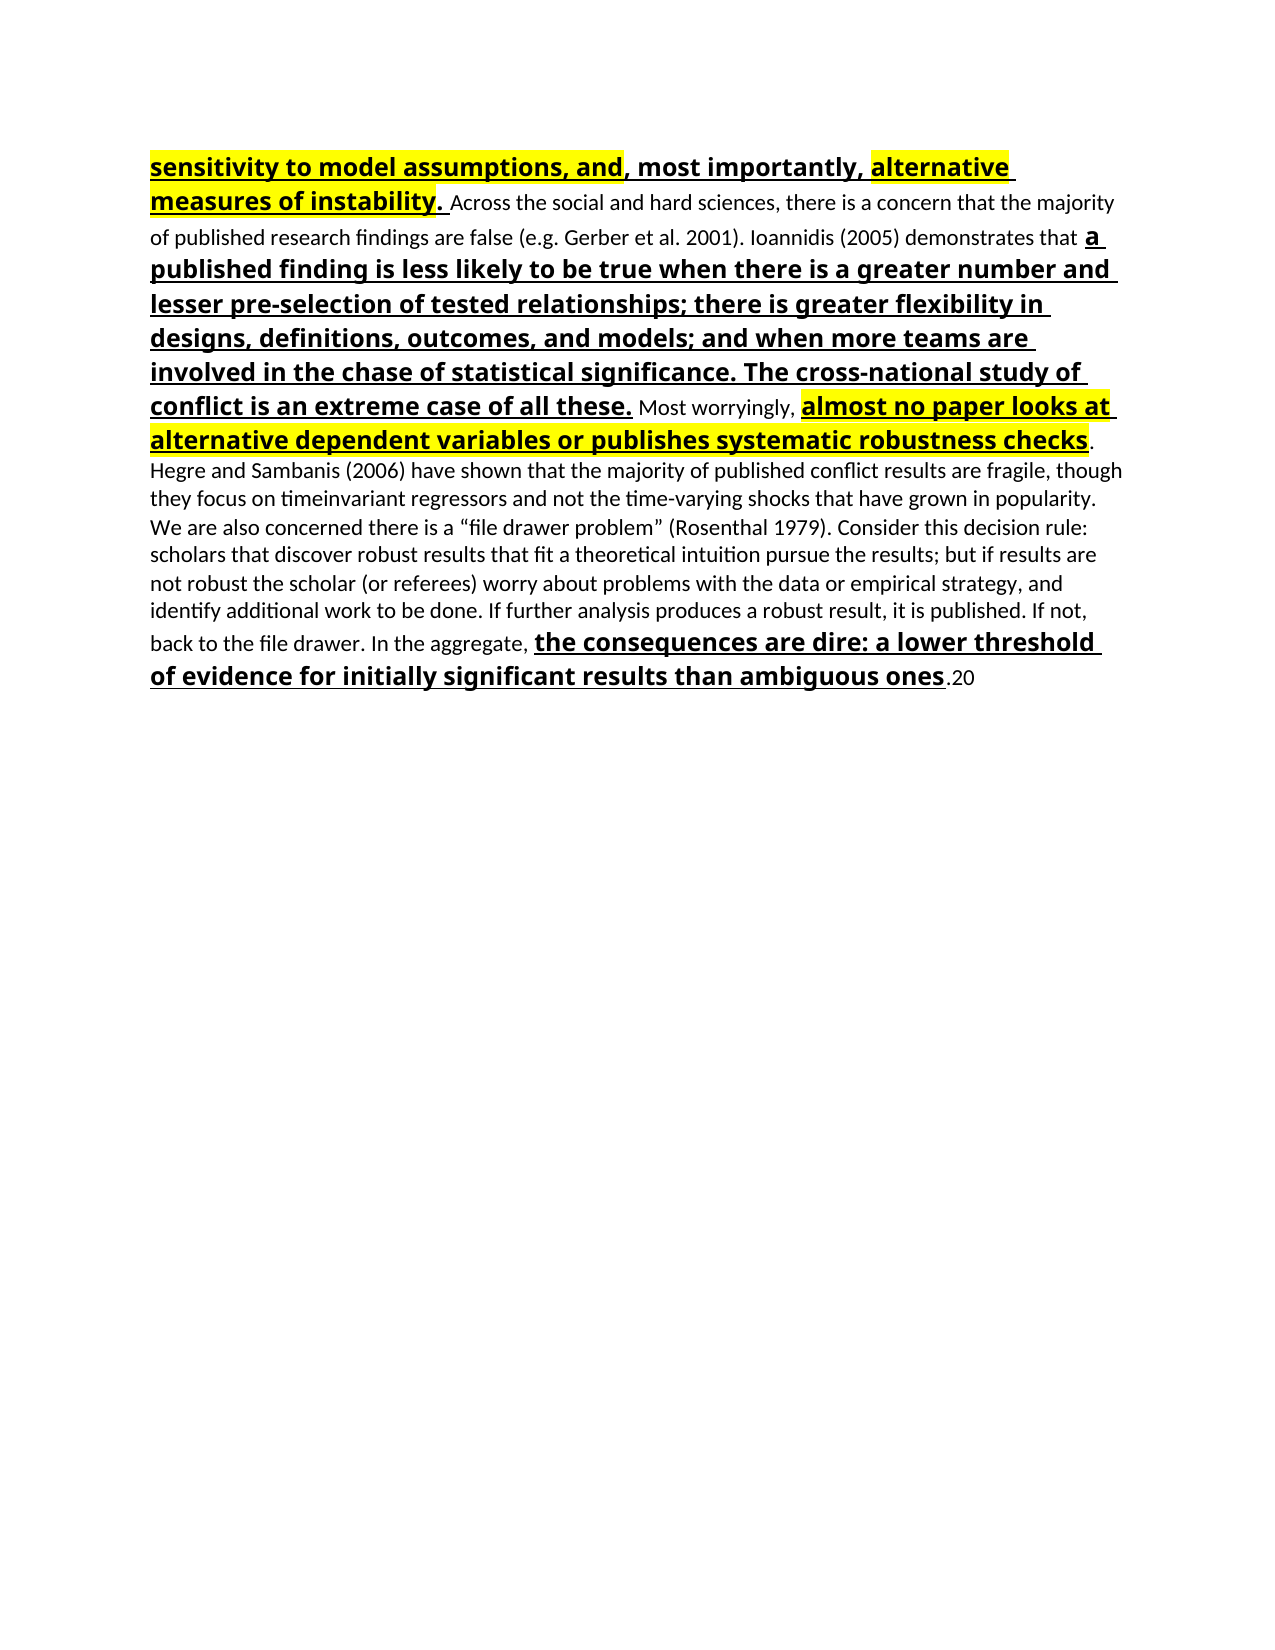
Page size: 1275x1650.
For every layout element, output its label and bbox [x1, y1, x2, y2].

text [150, 150, 1125, 693]
